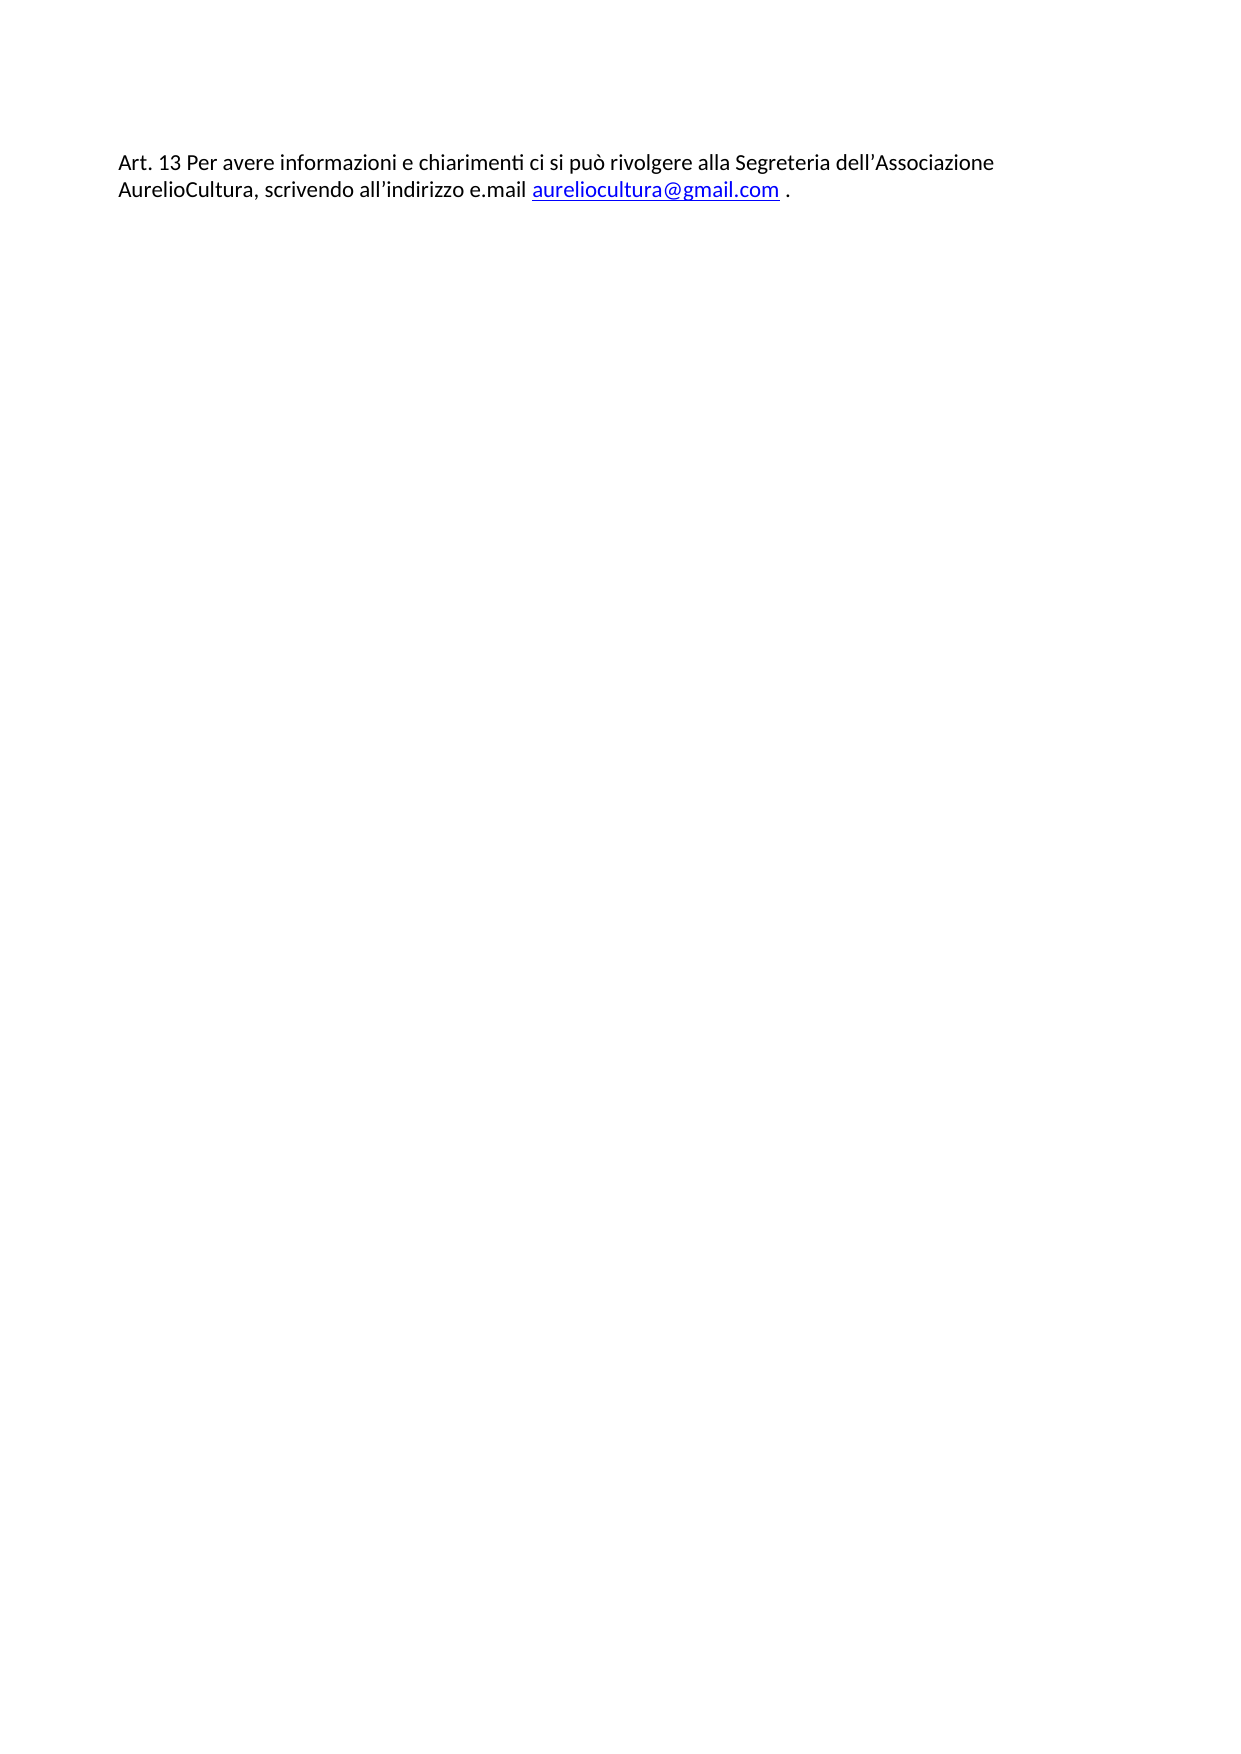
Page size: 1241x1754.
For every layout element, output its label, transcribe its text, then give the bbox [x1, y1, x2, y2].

text Art. 13 Per avere informazioni e chiarimenti ci si può rivolgere alla Segreteria dell’Associazione AurelioCultura, scrivendo all’indirizzo e.mail aureliocultura@gmail.com . [118, 148, 1122, 204]
